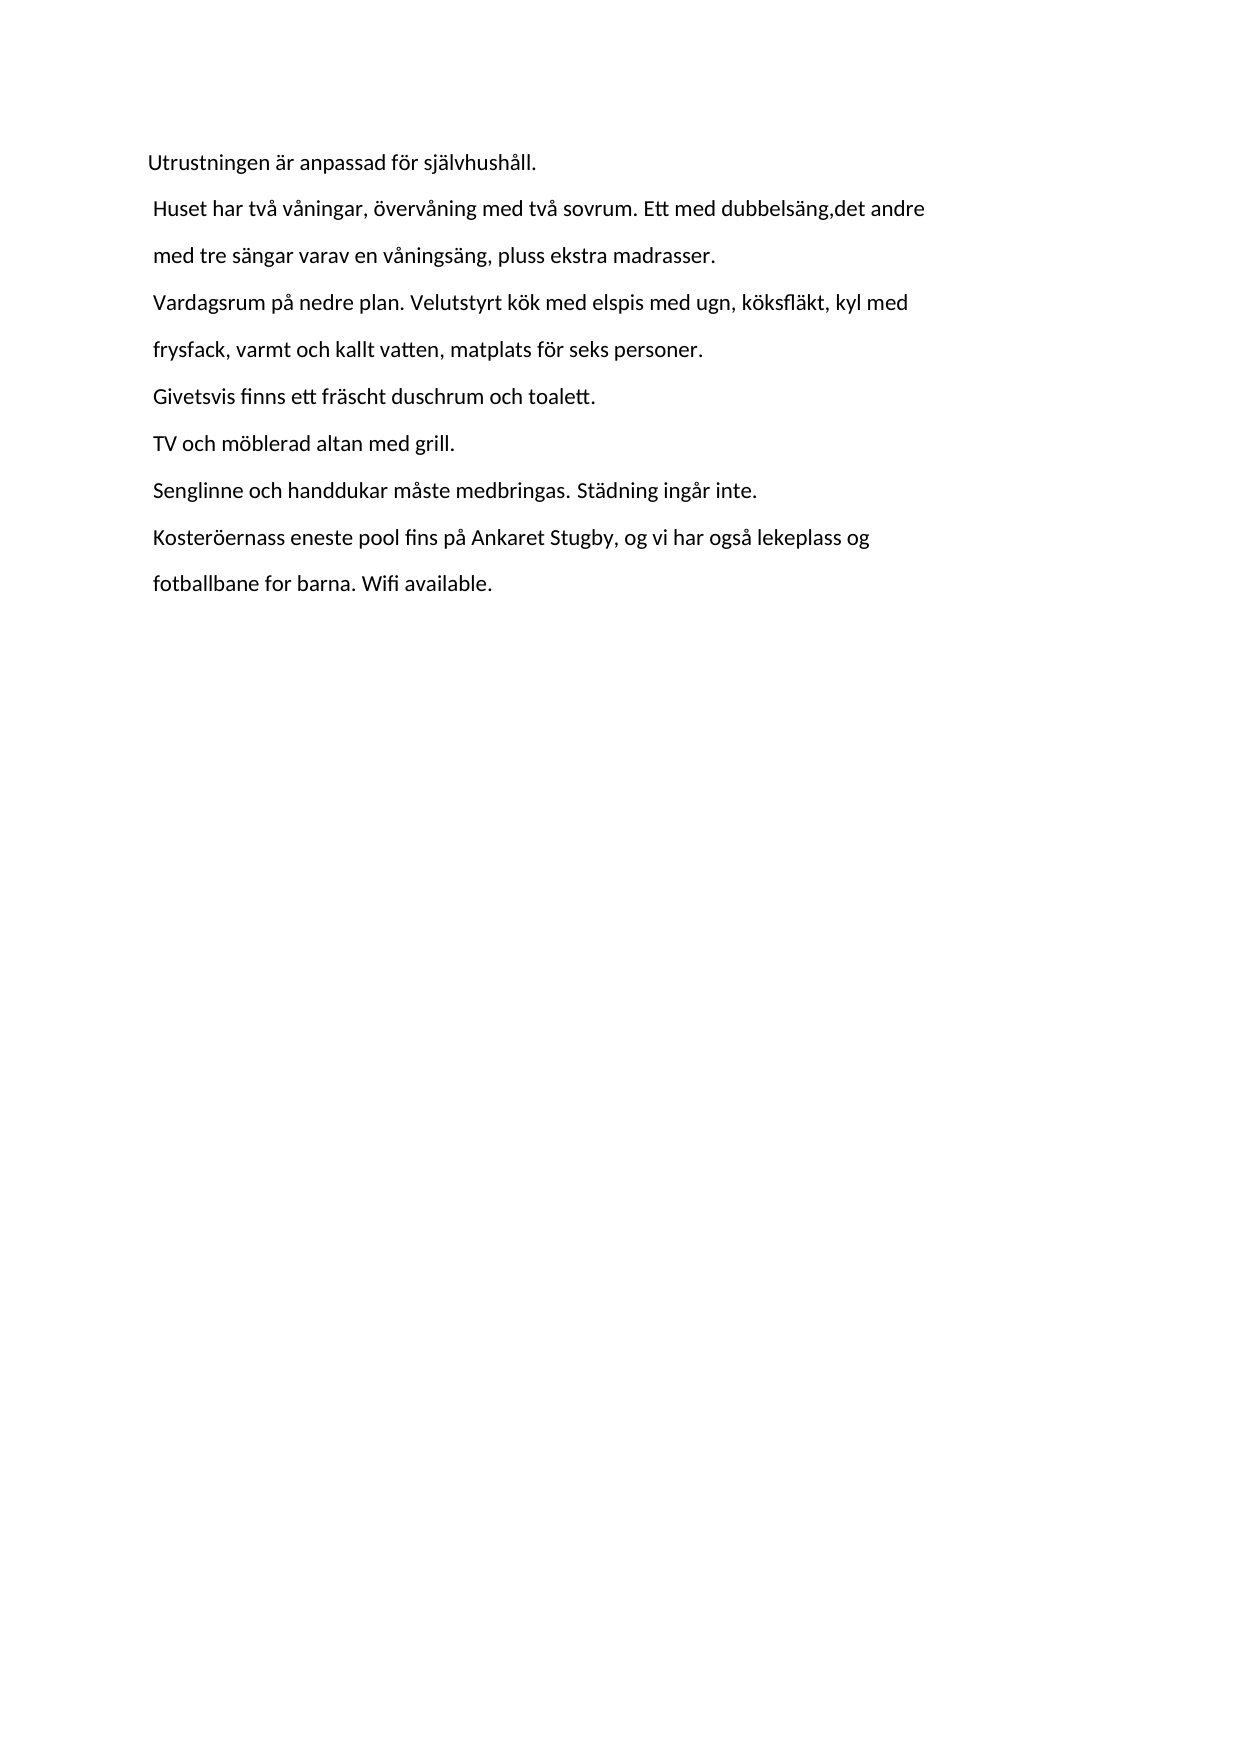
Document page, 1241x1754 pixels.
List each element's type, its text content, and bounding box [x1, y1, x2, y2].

text Senglinne och handdukar måste medbringas. Städning ingår inte. [148, 476, 1093, 504]
text Kosteröernass eneste pool fins på Ankaret Stugby, og vi har også lekeplass og [148, 523, 1093, 551]
text fotballbane for barna. Wifi available. [148, 569, 1093, 597]
text frysfack, varmt och kallt vatten, matplats för seks personer. [148, 335, 1093, 363]
text Huset har två våningar, övervåning med två sovrum. Ett med dubbelsäng,det andre [148, 194, 1093, 222]
text med tre sängar varav en våningsäng, pluss ekstra madrasser. [148, 241, 1093, 269]
text Vardagsrum på nedre plan. Velutstyrt kök med elspis med ugn, köksfläkt, kyl med [148, 288, 1093, 316]
text Utrustningen är anpassad för självhushåll. [148, 148, 1093, 176]
text Givetsvis finns ett fräscht duschrum och toalett. [148, 382, 1093, 410]
text TV och möblerad altan med grill. [148, 429, 1093, 457]
